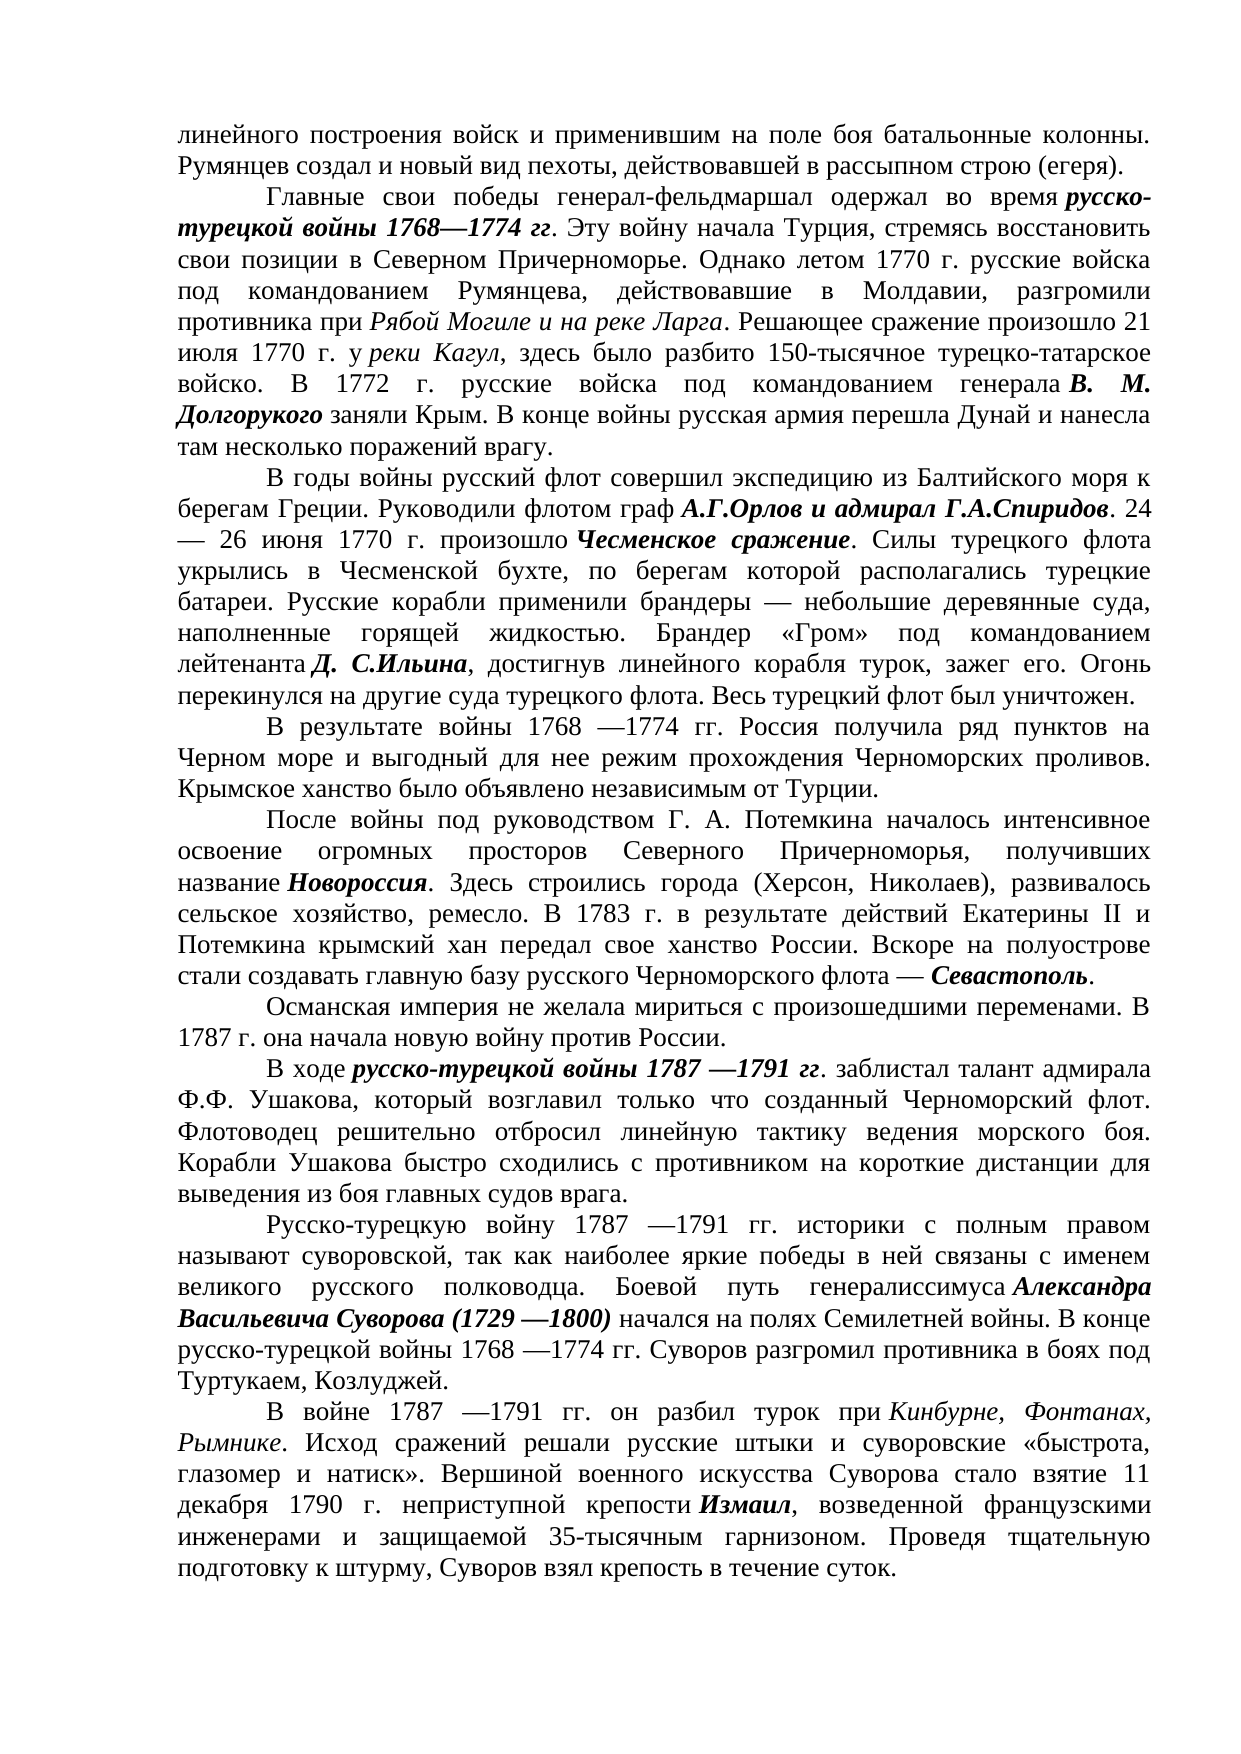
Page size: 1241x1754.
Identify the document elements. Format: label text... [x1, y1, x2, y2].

text В войне 1787 —1791 гг. он разбил турок при Кинбурне, Фонтанах, Рымнике. Исход сражений решали русские штыки и суворовские «быстрота, глазомер и натиск». Вершиной военного искусства Суворова стало взятие 11 декабря 1790 г. неприступной крепости Измаил, возведенной французскими инженерами и защищаемой 35-тысячным гарнизоном. Проведя тщательную подготовку к штурму, Суворов взял крепость в течение суток. [177, 1395, 1152, 1582]
text После войны под руководством Г. А. Потемкина началось интенсивное освоение огромных просторов Северного Причерноморья, получивших название Новороссия. Здесь строились города (Херсон, Николаев), развивалось сельское хозяйство, ремесло. В 1783 г. в результате действий Екатерины II и Потемкина крымский хан передал свое ханство России. Вскоре на полуострове стали создавать главную базу русского Черноморского флота — Севастополь. [177, 803, 1152, 990]
text Главные свои победы генерал-фельдмаршал одержал во время русско-турецкой войны 1768—1774 гг. Эту войну начала Турция, стремясь восстановить свои позиции в Северном Причерноморье. Однако летом 1770 г. русские войска под командованием Румянцева, действовавшие в Молдавии, разгромили противника при Рябой Могиле и на реке Ларга. Решающее сражение произошло 21 июля 1770 г. у реки Кагул, здесь было разбито 150-тысячное турецко-татарское войско. В 1772 г. русские войска под командованием генерала В. М. Долгорукого заняли Крым. В конце войны русская армия перешла Дунай и нанесла там несколько поражений врагу. [177, 180, 1152, 461]
text Русско-турецкую войну 1787 —1791 гг. историки с полным правом называют суворовской, так как наиболее яркие победы в ней связаны с именем великого русского полководца. Боевой путь генералиссимуса Александра Васильевича Суворова (1729 —1800) начался на полях Семилетней войны. В конце русско-турецкой войны 1768 —1774 гг. Суворов разгромил противника в боях под Туртукаем, Козлуджей. [177, 1208, 1152, 1395]
text В ходе русско-турецкой войны 1787 —1791 гг. заблистал талант адмирала Ф.Ф. Ушакова, который возглавил только что созданный Черноморский флот. Флотоводец решительно отбросил линейную тактику ведения морского боя. Корабли Ушакова быстро сходились с противником на короткие дистанции для выведения из боя главных судов врага. [177, 1052, 1152, 1208]
text Османская империя не желала мириться с произошедшими переменами. В 1787 г. она начала новую войну против России. [177, 990, 1152, 1052]
text В годы войны русский флот совершил экспедицию из Балтийского моря к берегам Греции. Руководили флотом граф А.Г.Орлов и адмирал Г.А.Спиридов. 24 — 26 июня 1770 г. произошло Чесменское сражение. Силы турецкого флота укрылись в Чесменской бухте, по берегам которой располагались турецкие батареи. Русские корабли применили брандеры — небольшие деревянные суда, наполненные горящей жидкостью. Брандер «Гром» под командованием лейтенанта Д. С.Ильина, достигнув линейного корабля турок, зажег его. Огонь перекинулся на другие суда турецкого флота. Весь турецкий флот был уничтожен. [177, 461, 1152, 710]
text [177, 118, 1152, 180]
text В результате войны 1768 —1774 гг. Россия получила ряд пунктов на Черном море и выгодный для нее режим прохождения Черноморских проливов. Крымское ханство было объявлено независимым от Турции. [177, 710, 1152, 803]
